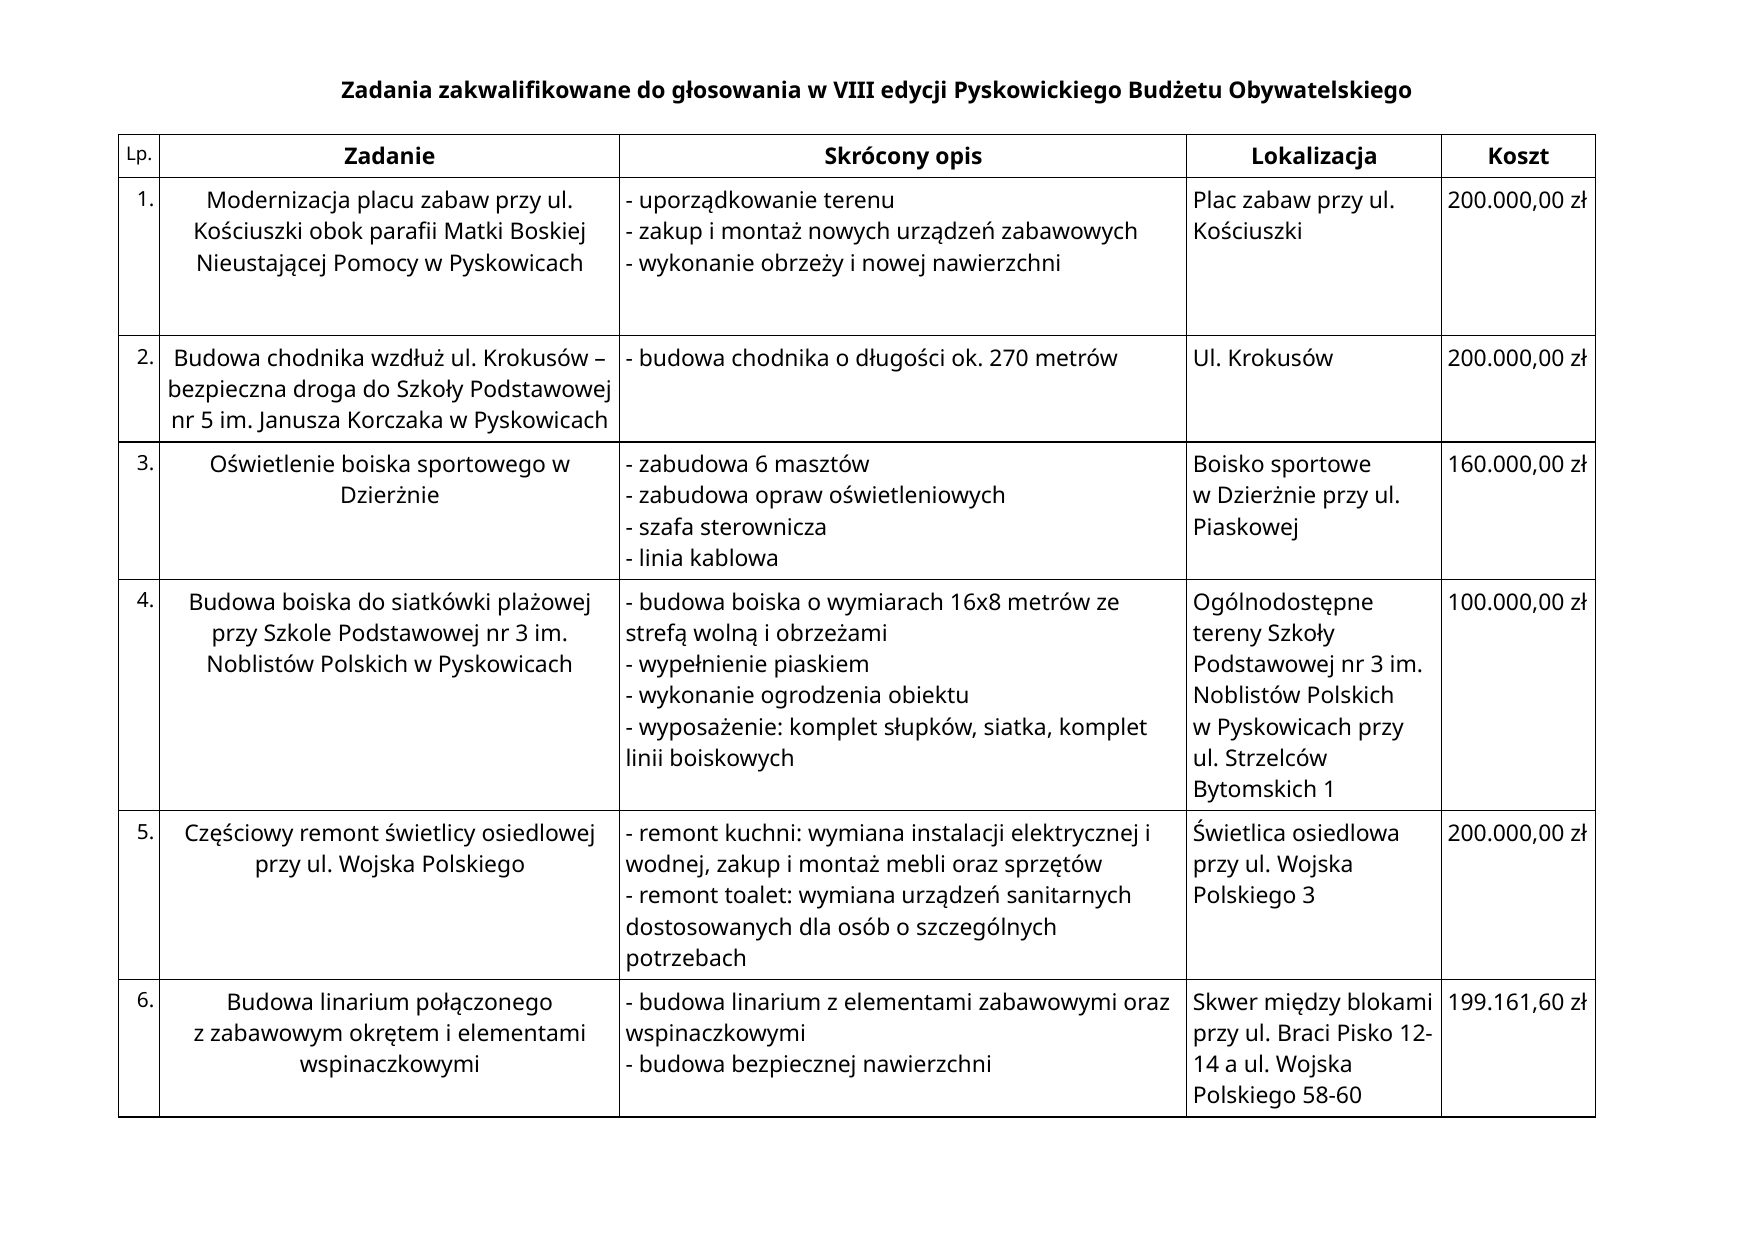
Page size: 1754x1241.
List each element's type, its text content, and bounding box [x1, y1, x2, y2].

table_cell 200.000,00 zł [1442, 811, 1595, 979]
table_cell - budowa linarium z elementami zabawowymi oraz wspinaczkowymi - budowa bezpiecznej nawierzchni [620, 980, 1186, 1116]
table_cell Plac zabaw przy ul. Kościuszki [1187, 178, 1441, 335]
table_cell 160.000,00 zł [1442, 443, 1595, 579]
table_cell Budowa linarium połączonego z zabawowym okrętem i elementami wspinaczkowymi [160, 980, 619, 1116]
table_cell 3. [119, 443, 159, 579]
table_header Koszt [1442, 135, 1595, 177]
table_cell Budowa chodnika wzdłuż ul. Krokusów – bezpieczna droga do Szkoły Podstawowej nr 5 im. Janusza Korczaka w Pyskowicach [160, 336, 619, 441]
table_cell - zabudowa 6 masztów - zabudowa opraw oświetleniowych - szafa sterownicza - linia kablowa [620, 443, 1186, 579]
table_cell Częściowy remont świetlicy osiedlowej przy ul. Wojska Polskiego [160, 811, 619, 979]
table_cell Świetlica osiedlowa przy ul. Wojska Polskiego 3 [1187, 811, 1441, 979]
table_cell 200.000,00 zł [1442, 178, 1595, 335]
table_cell - uporządkowanie terenu - zakup i montaż nowych urządzeń zabawowych - wykonanie obrzeży i nowej nawierzchni [620, 178, 1186, 335]
table_header Zadanie [160, 135, 619, 177]
table_cell - budowa boiska o wymiarach 16x8 metrów ze strefą wolną i obrzeżami - wypełnienie piaskiem - wykonanie ogrodzenia obiektu - wyposażenie: komplet słupków, siatka, komplet linii boiskowych [620, 580, 1186, 810]
table_cell Ul. Krokusów [1187, 336, 1441, 441]
table_header Lokalizacja [1187, 135, 1441, 177]
table_cell 5. [119, 811, 159, 979]
table_cell - remont kuchni: wymiana instalacji elektrycznej i wodnej, zakup i montaż mebli oraz sprzętów - remont toalet: wymiana urządzeń sanitarnych dostosowanych dla osób o szczególnych potrzebach [620, 811, 1186, 979]
table_header Skrócony opis [620, 135, 1186, 177]
table_cell 4. [119, 580, 159, 810]
table_cell 6. [119, 980, 159, 1116]
table_cell - budowa chodnika o długości ok. 270 metrów [620, 336, 1186, 441]
table_cell Budowa boiska do siatkówki plażowej przy Szkole Podstawowej nr 3 im. Noblistów Polskich w Pyskowicach [160, 580, 619, 810]
table_cell 200.000,00 zł [1442, 336, 1595, 441]
table_cell Boisko sportowe w Dzierżnie przy ul. Piaskowej [1187, 443, 1441, 579]
table_cell 199.161,60 zł [1442, 980, 1595, 1116]
text Zadania zakwalifikowane do głosowania w VIII edycji Pyskowickiego Budżetu Obywatelskiego [118, 74, 1636, 105]
table_cell Modernizacja placu zabaw przy ul. Kościuszki obok parafii Matki Boskiej Nieustającej Pomocy w Pyskowicach [160, 178, 619, 335]
table_cell Ogólnodostępne tereny Szkoły Podstawowej nr 3 im. Noblistów Polskich w Pyskowicach przy ul. Strzelców Bytomskich 1 [1187, 580, 1441, 810]
table_header Lp. [119, 135, 159, 177]
table_cell 100.000,00 zł [1442, 580, 1595, 810]
table_cell 2. [119, 336, 159, 441]
table_cell Skwer między blokami przy ul. Braci Pisko 12-14 a ul. Wojska Polskiego 58-60 [1187, 980, 1441, 1116]
table_cell 1. [119, 178, 159, 335]
table_cell Oświetlenie boiska sportowego w Dzierżnie [160, 443, 619, 579]
